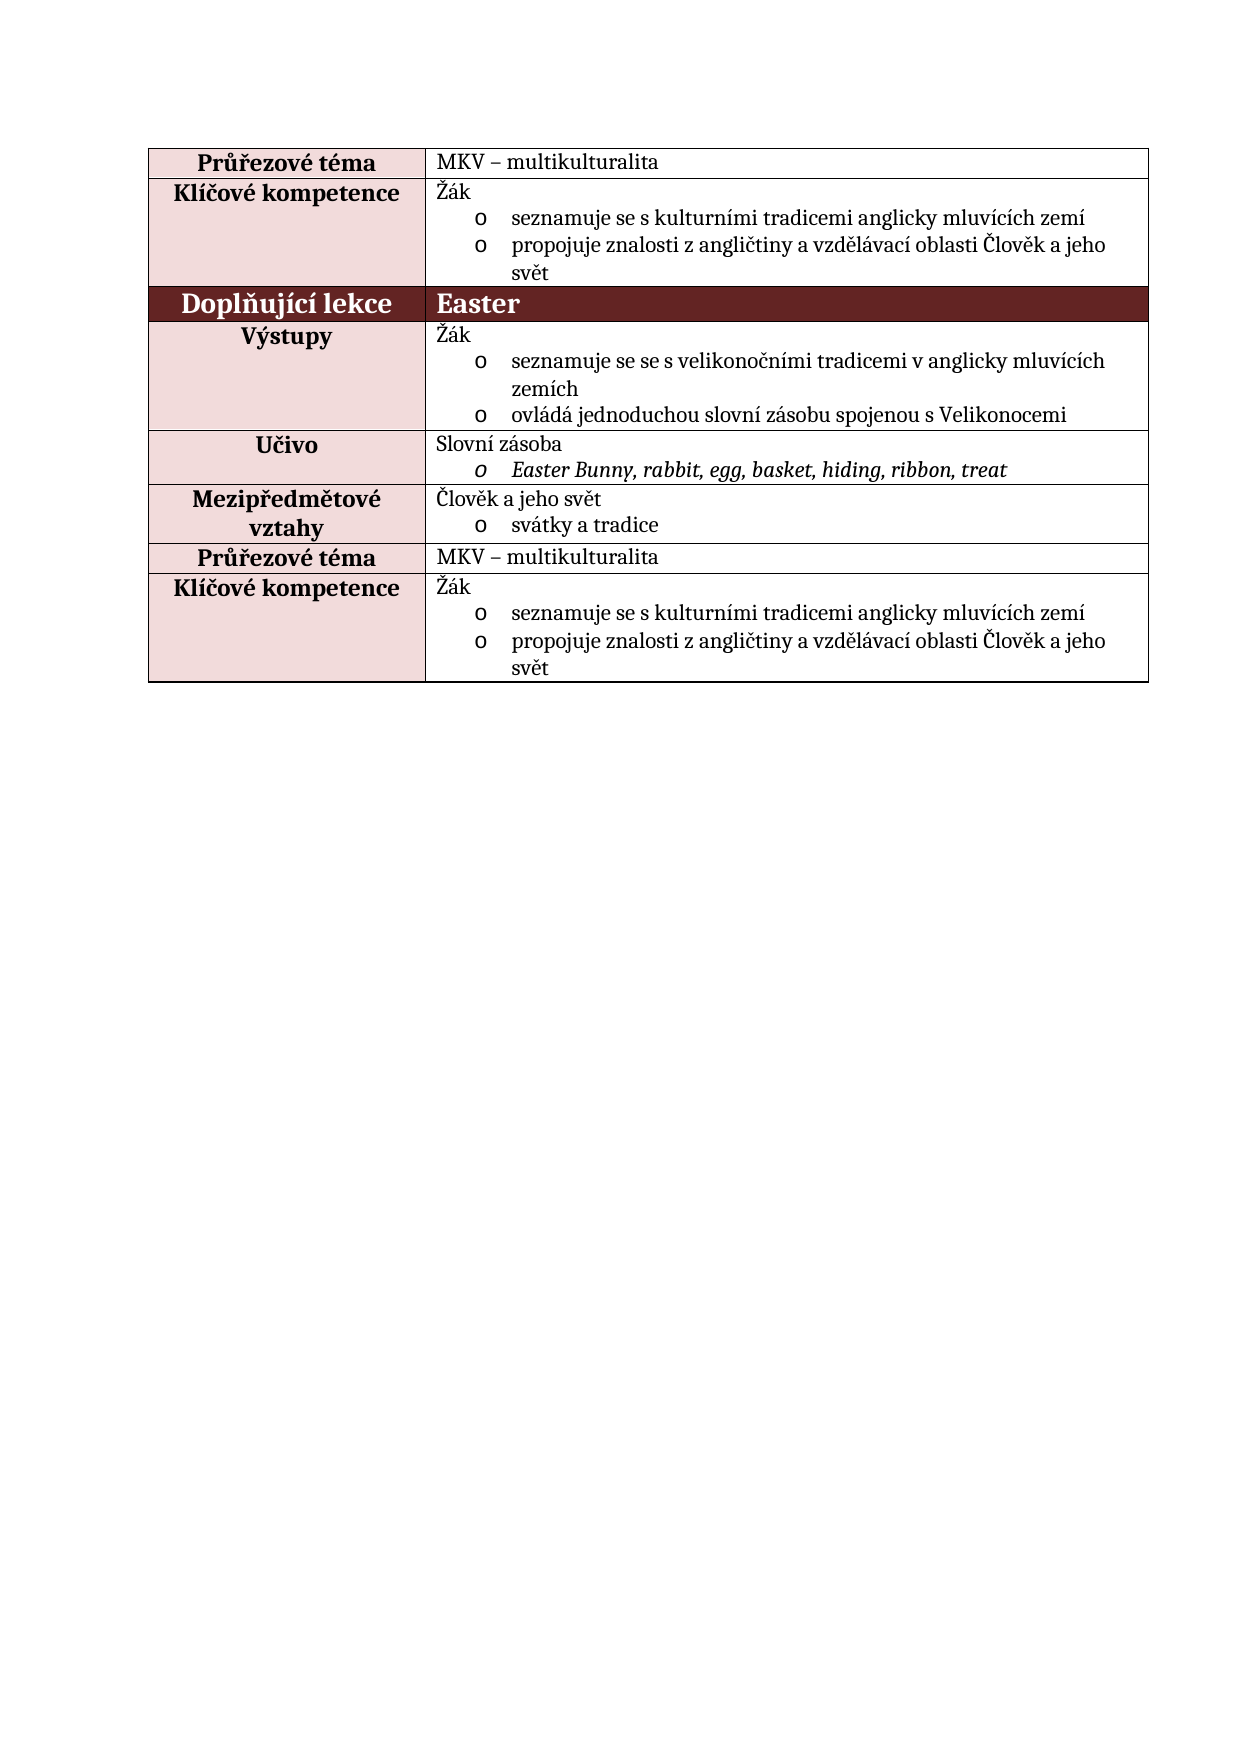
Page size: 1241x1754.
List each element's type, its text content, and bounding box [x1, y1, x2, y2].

table_cell Člověk a jeho svět svátky a tradice [426, 485, 1148, 543]
table_cell Easter [426, 287, 1148, 321]
table_cell Průřezové téma [149, 149, 425, 177]
table_cell Doplňující lekce [149, 287, 425, 321]
table_cell Žák seznamuje se s kulturními tradicemi anglicky mluvících zemí propojuje znalosti z angličtiny a vzdělávací oblasti Člověk a jeho svět [426, 179, 1148, 286]
table_cell Výstupy [149, 322, 425, 429]
table_cell Učivo [149, 431, 425, 484]
table_cell MKV – multikulturalita [426, 149, 1148, 177]
table_cell MKV – multikulturalita [426, 544, 1148, 573]
table_cell Žák seznamuje se se s velikonočními tradicemi v anglicky mluvících zemích ovládá jednoduchou slovní zásobu spojenou s Velikonocemi [426, 322, 1148, 429]
table_cell Průřezové téma [149, 544, 425, 573]
table_cell Mezipředmětové vztahy [149, 485, 425, 543]
table_cell Klíčové kompetence [149, 574, 425, 681]
table_cell Slovní zásoba Easter Bunny, rabbit, egg, basket, hiding, ribbon, treat [426, 431, 1148, 484]
table_cell Žák seznamuje se s kulturními tradicemi anglicky mluvících zemí propojuje znalosti z angličtiny a vzdělávací oblasti Člověk a jeho svět [426, 574, 1148, 681]
table_cell Klíčové kompetence [149, 179, 425, 286]
